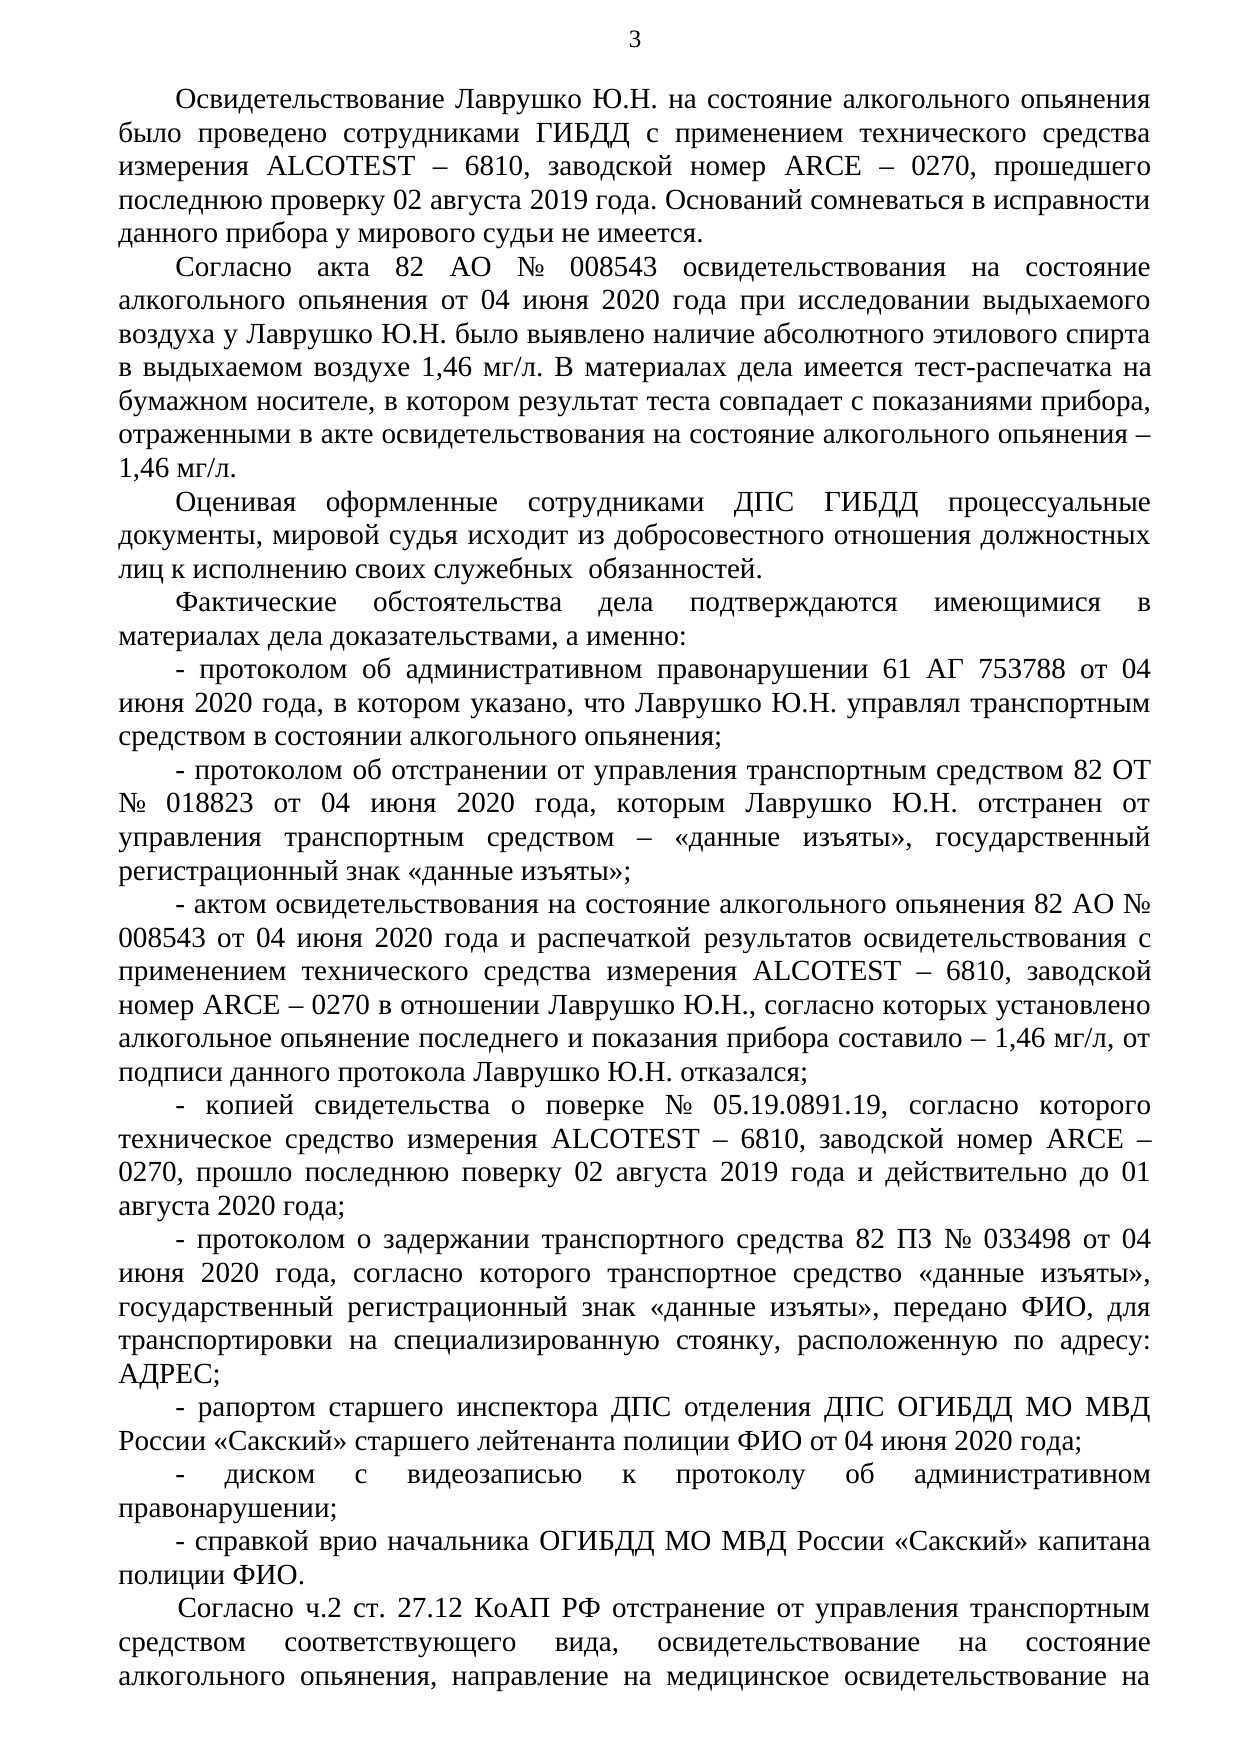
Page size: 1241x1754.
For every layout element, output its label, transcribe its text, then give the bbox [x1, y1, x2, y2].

text Освидетельствование Лаврушко Ю.Н. на состояние алкогольного опьянения было проведено сотрудниками ГИБДД с применением технического средства измерения ALCOTEST – 6810, заводской номер ARСЕ – 0270, прошедшего последнюю проверку 02 августа 2019 года. Оснований сомневаться в исправности данного прибора у мирового судьи не имеется. [118, 81, 1152, 249]
text - диском с видеозаписью к протоколу об административном правонарушении; [118, 1456, 1152, 1523]
text Фактические обстоятельства дела подтверждаются имеющимися в материалах дела доказательствами, а именно: [118, 584, 1152, 651]
text - протоколом об отстранении от управления транспортным средством 82 ОТ № 018823 от 04 июня 2020 года, которым Лаврушко Ю.Н. отстранен от управления транспортным средством – «данные изъяты», государственный регистрационный знак «данные изъяты»; [118, 752, 1152, 886]
text - протоколом о задержании транспортного средства 82 ПЗ № 033498 от 04 июня 2020 года, согласно которого транспортное средство «данные изъяты», государственный регистрационный знак «данные изъяты», передано ФИО, для транспортировки на специализированную стоянку, расположенную по адресу: АДРЕС; [118, 1222, 1152, 1389]
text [118, 1591, 1152, 1691]
text - актом освидетельствования на состояние алкогольного опьянения 82 АО № 008543 от 04 июня 2020 года и распечаткой результатов освидетельствования с применением технического средства измерения ALCOTEST – 6810, заводской номер ARСЕ – 0270 в отношении Лаврушко Ю.Н., согласно которых установлено алкогольное опьянение последнего и показания прибора составило – 1,46 мг/л, от подписи данного протокола Лаврушко Ю.Н. отказался; [118, 886, 1152, 953]
text - справкой врио начальника ОГИБДД МО МВД России «Сакский» капитана полиции ФИО. [118, 1523, 1152, 1591]
text - рапортом старшего инспектора ДПС отделения ДПС ОГИБДД МО МВД России «Сакский» старшего лейтенанта полиции ФИО от 04 июня 2020 года; [118, 1389, 1152, 1456]
text - актом освидетельствования на состояние алкогольного опьянения 82 АО № 008543 от 04 июня 2020 года и распечаткой результатов освидетельствования с применением технического средства измерения ALCOTEST – 6810, заводской номер ARСЕ – 0270 в отношении Лаврушко Ю.Н., согласно которых установлено алкогольное опьянение последнего и показания прибора составило – 1,46 мг/л, от подписи данного протокола Лаврушко Ю.Н. отказался; [118, 953, 1152, 1087]
text Согласно акта 82 АО № 008543 освидетельствования на состояние алкогольного опьянения от 04 июня 2020 года при исследовании выдыхаемого воздуха у Лаврушко Ю.Н. было выявлено наличие абсолютного этилового спирта в выдыхаемом воздухе 1,46 мг/л. В материалах дела имеется тест-распечатка на бумажном носителе, в котором результат теста совпадает с показаниями прибора, отраженными в акте освидетельствования на состояние алкогольного опьянения – 1,46 мг/л. [118, 249, 1152, 484]
text Оценивая оформленные сотрудниками ДПС ГИБДД процессуальные документы, мировой судья исходит из добросовестного отношения должностных лиц к исполнению своих служебных обязанностей. [118, 484, 1152, 584]
text - протоколом об административном правонарушении 61 АГ 753788 от 04 июня 2020 года, в котором указано, что Лаврушко Ю.Н. управлял транспортным средством в состоянии алкогольного опьянения; [118, 651, 1152, 752]
text - копией свидетельства о поверке № 05.19.0891.19, согласно которого техническое средство измерения ALCOTEST – 6810, заводской номер ARСЕ – 0270, прошло последнюю поверку 02 августа 2019 года и действительно до 01 августа 2020 года; [118, 1087, 1152, 1222]
